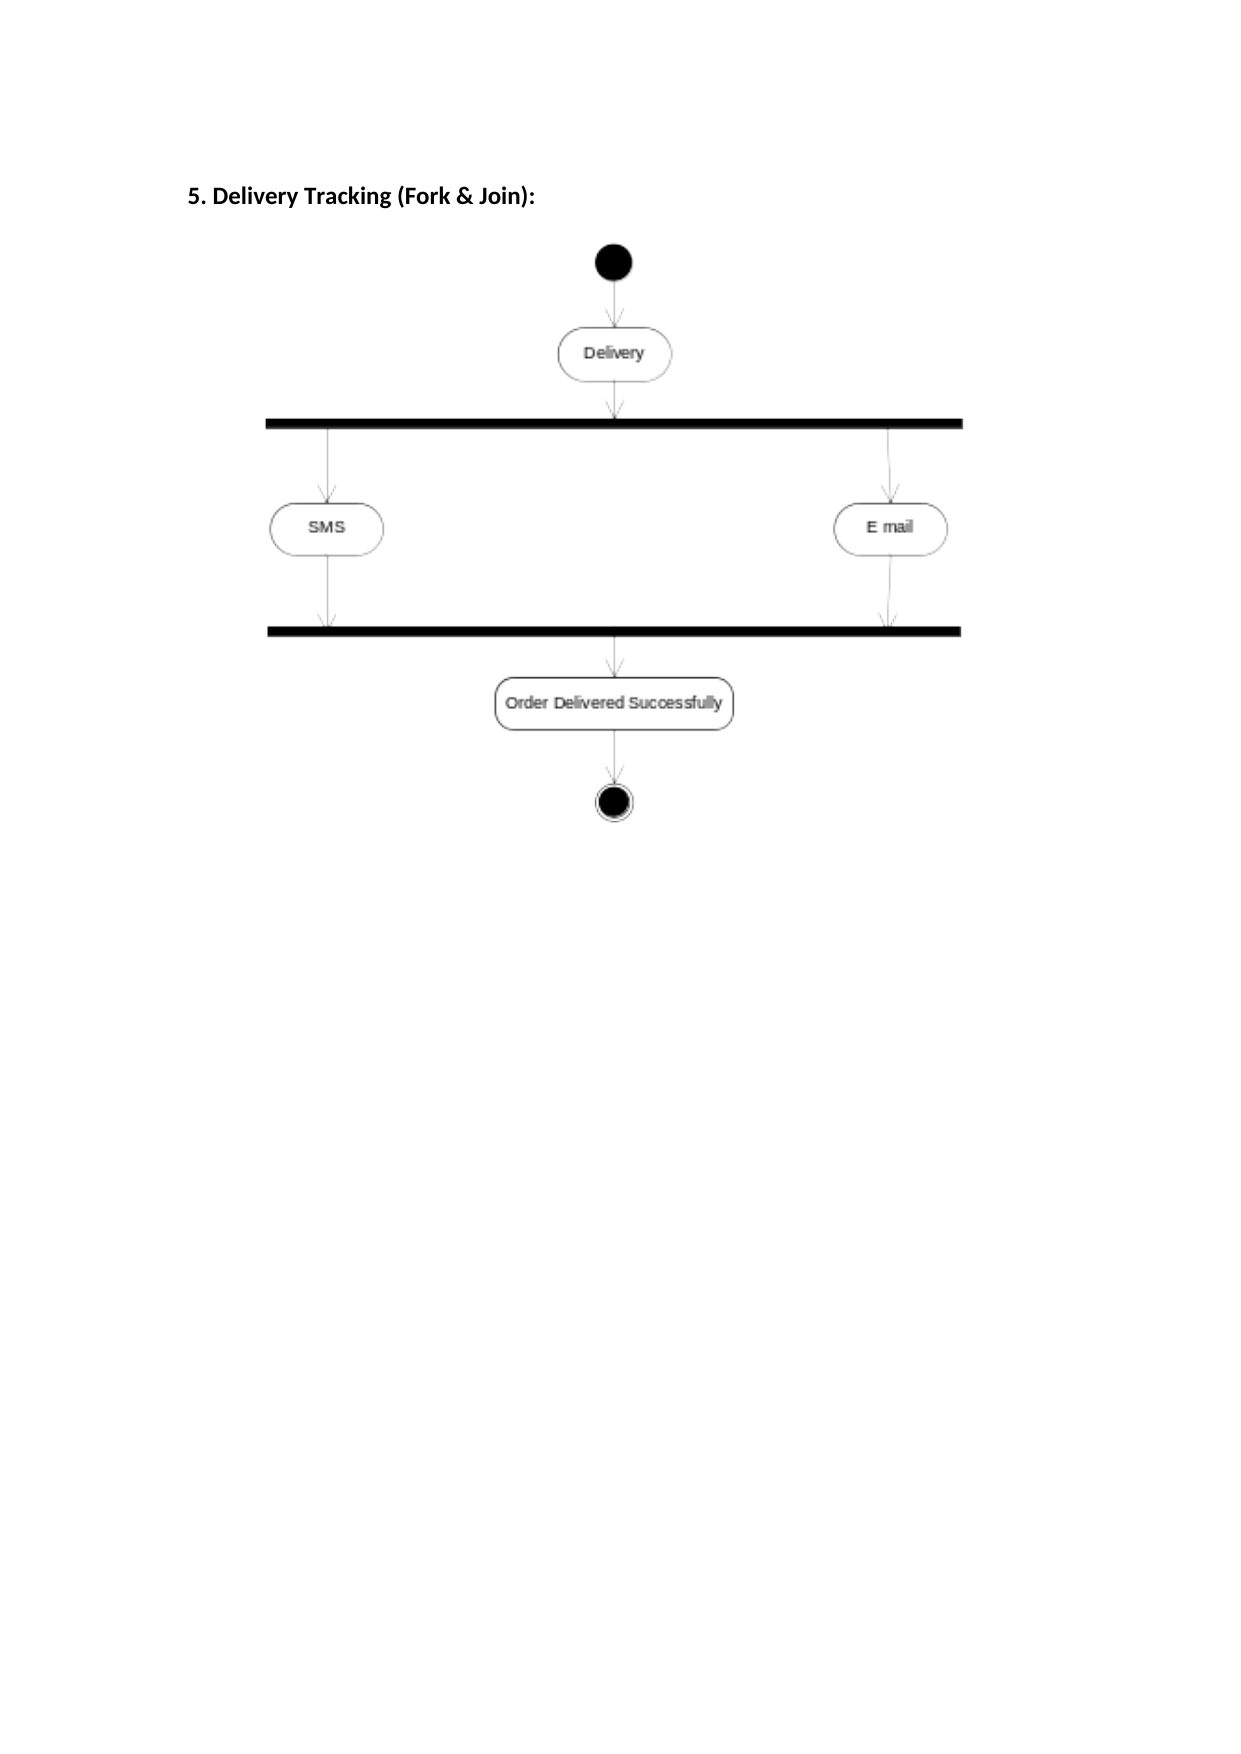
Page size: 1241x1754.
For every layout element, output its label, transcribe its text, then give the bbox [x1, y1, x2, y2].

list 5. Delivery Tracking (Fork & Join): [187, 181, 1053, 211]
